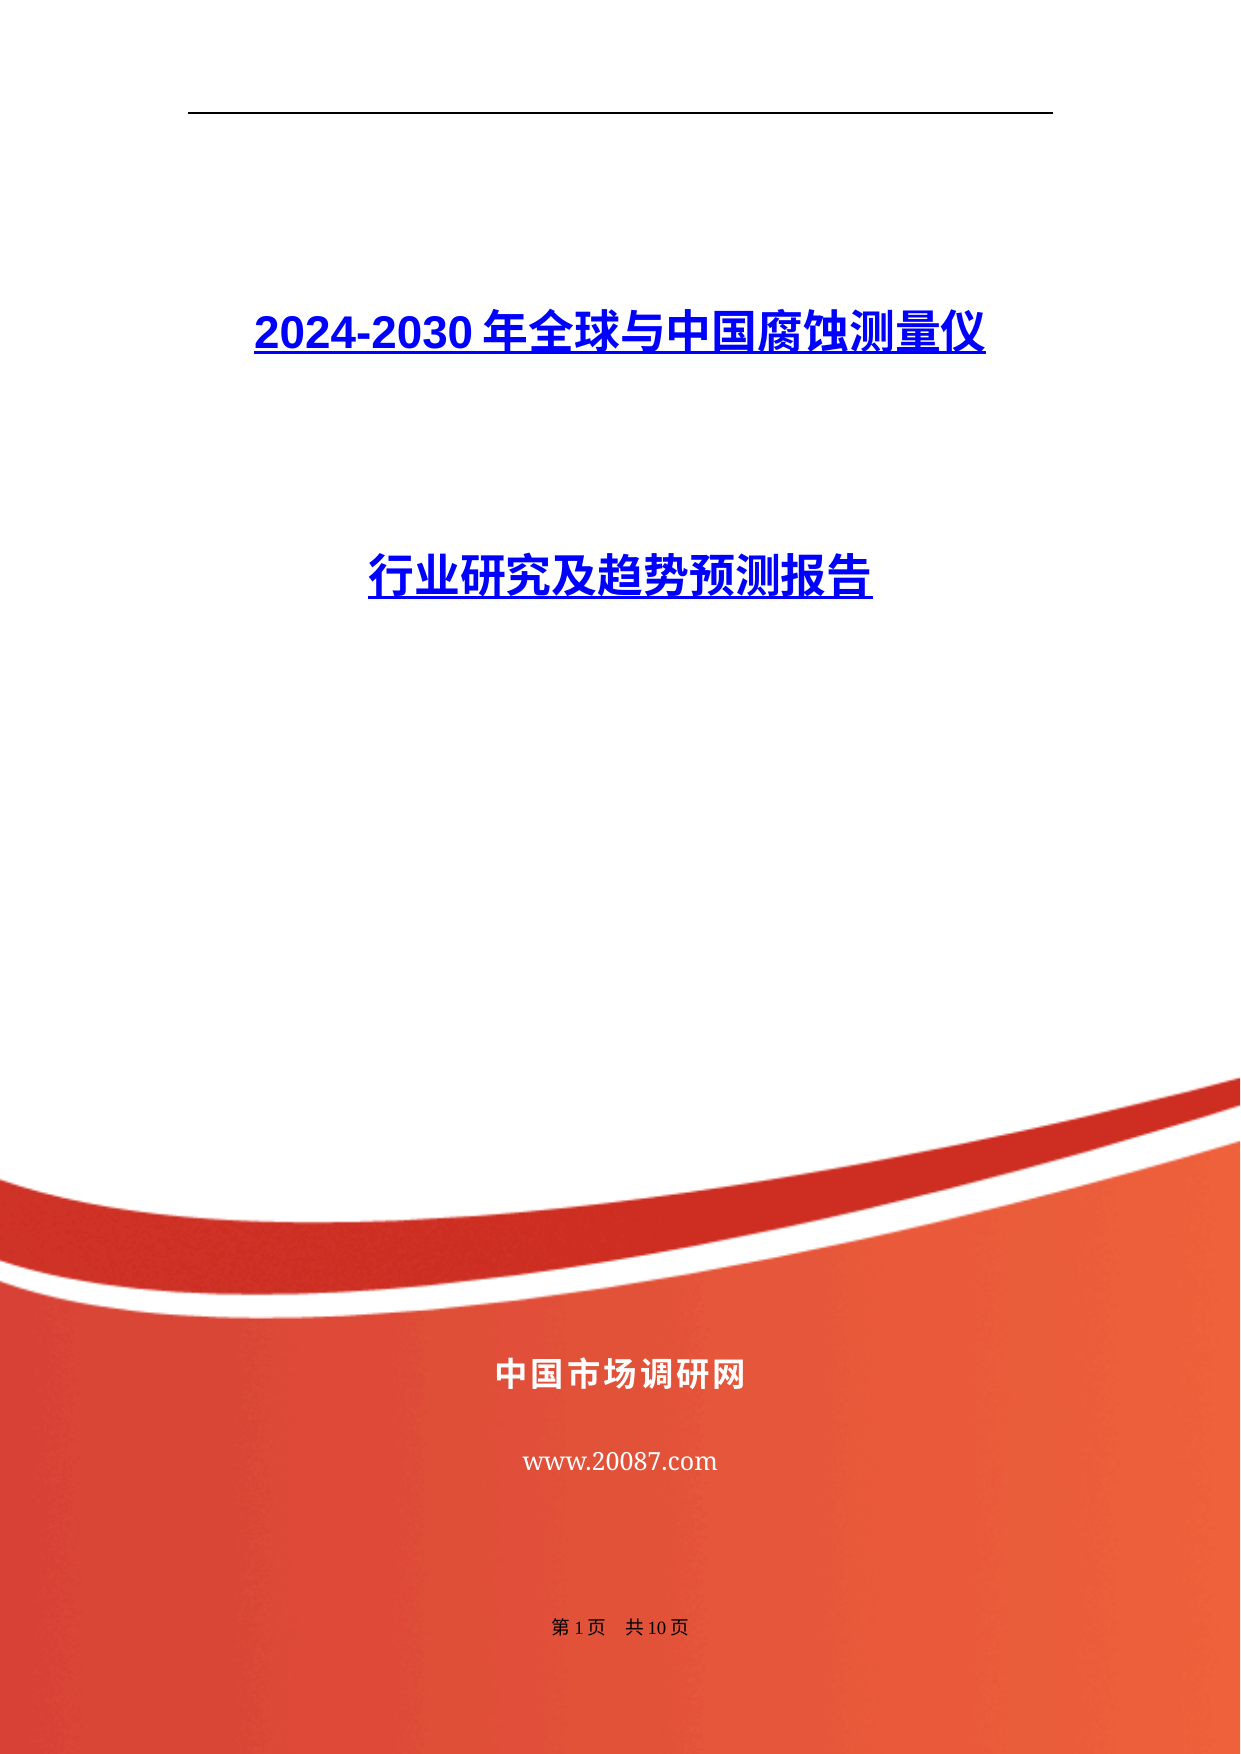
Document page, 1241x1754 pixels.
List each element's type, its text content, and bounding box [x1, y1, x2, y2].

subtitle 中国市场调研网 [187, 1339, 1053, 1404]
picture [0, 1006, 1241, 1754]
table_header 2024-2030年全球与中国腐蚀测量仪行业研究及趋势预测报告 [188, 207, 1053, 773]
text www.20087.com [187, 1428, 1053, 1493]
